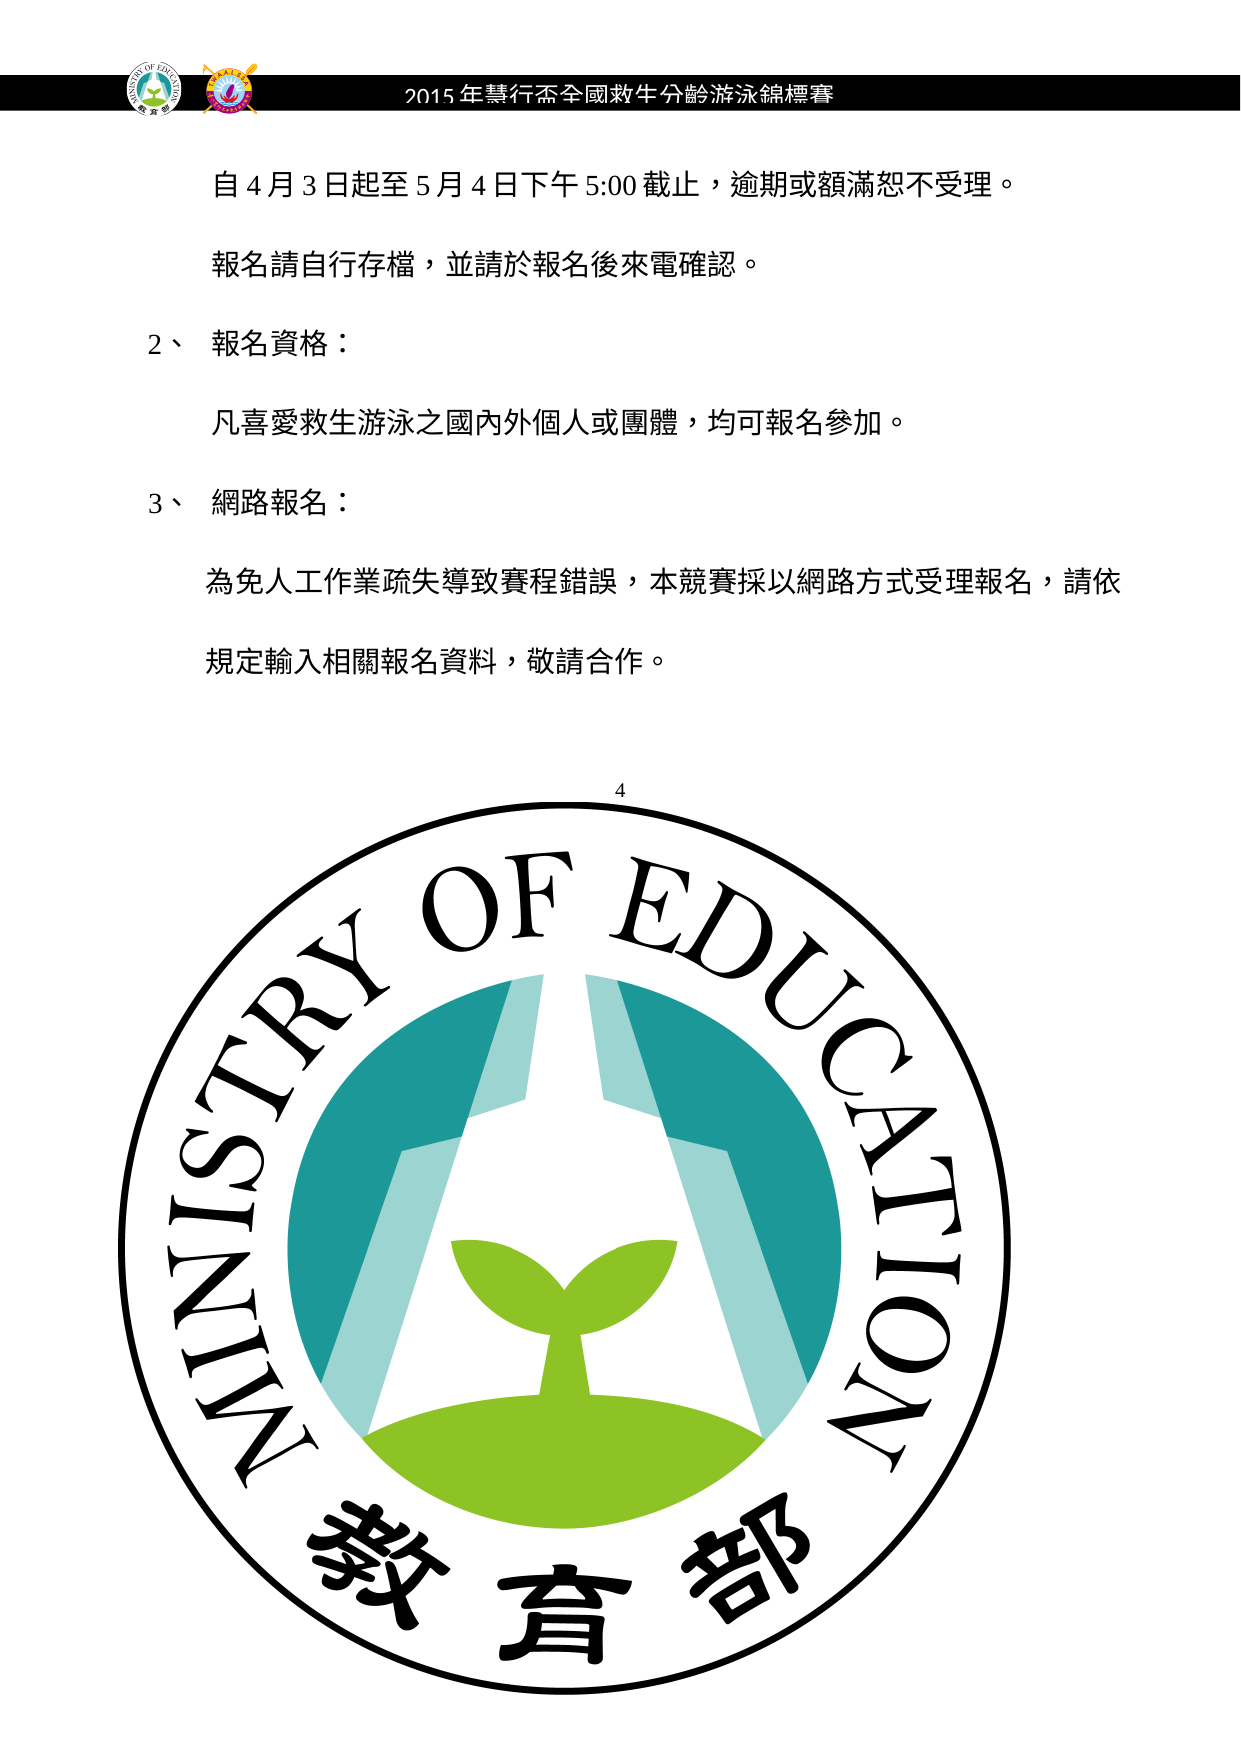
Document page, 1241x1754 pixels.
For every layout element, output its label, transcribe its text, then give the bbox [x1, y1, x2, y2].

text 自起至下午5:00截止，逾期或額滿恕不受理。 [118, 104, 1122, 223]
list 網路報名： [148, 461, 1122, 540]
text 為免人工作業疏失導致賽程錯誤，本競賽採以網路方式受理報名，請依規定輸入相關報名資料，敬請合作。 [206, 540, 1122, 699]
text 報名請自行存檔，並請於報名後來電確認。 [118, 223, 1122, 302]
picture [118, 802, 1011, 1695]
picture [126, 62, 182, 116]
text 凡喜愛救生游泳之國內外個人或團體，均可報名參加。 [118, 382, 1122, 461]
picture [202, 62, 258, 116]
text 2、 報名資格： [118, 302, 1122, 382]
